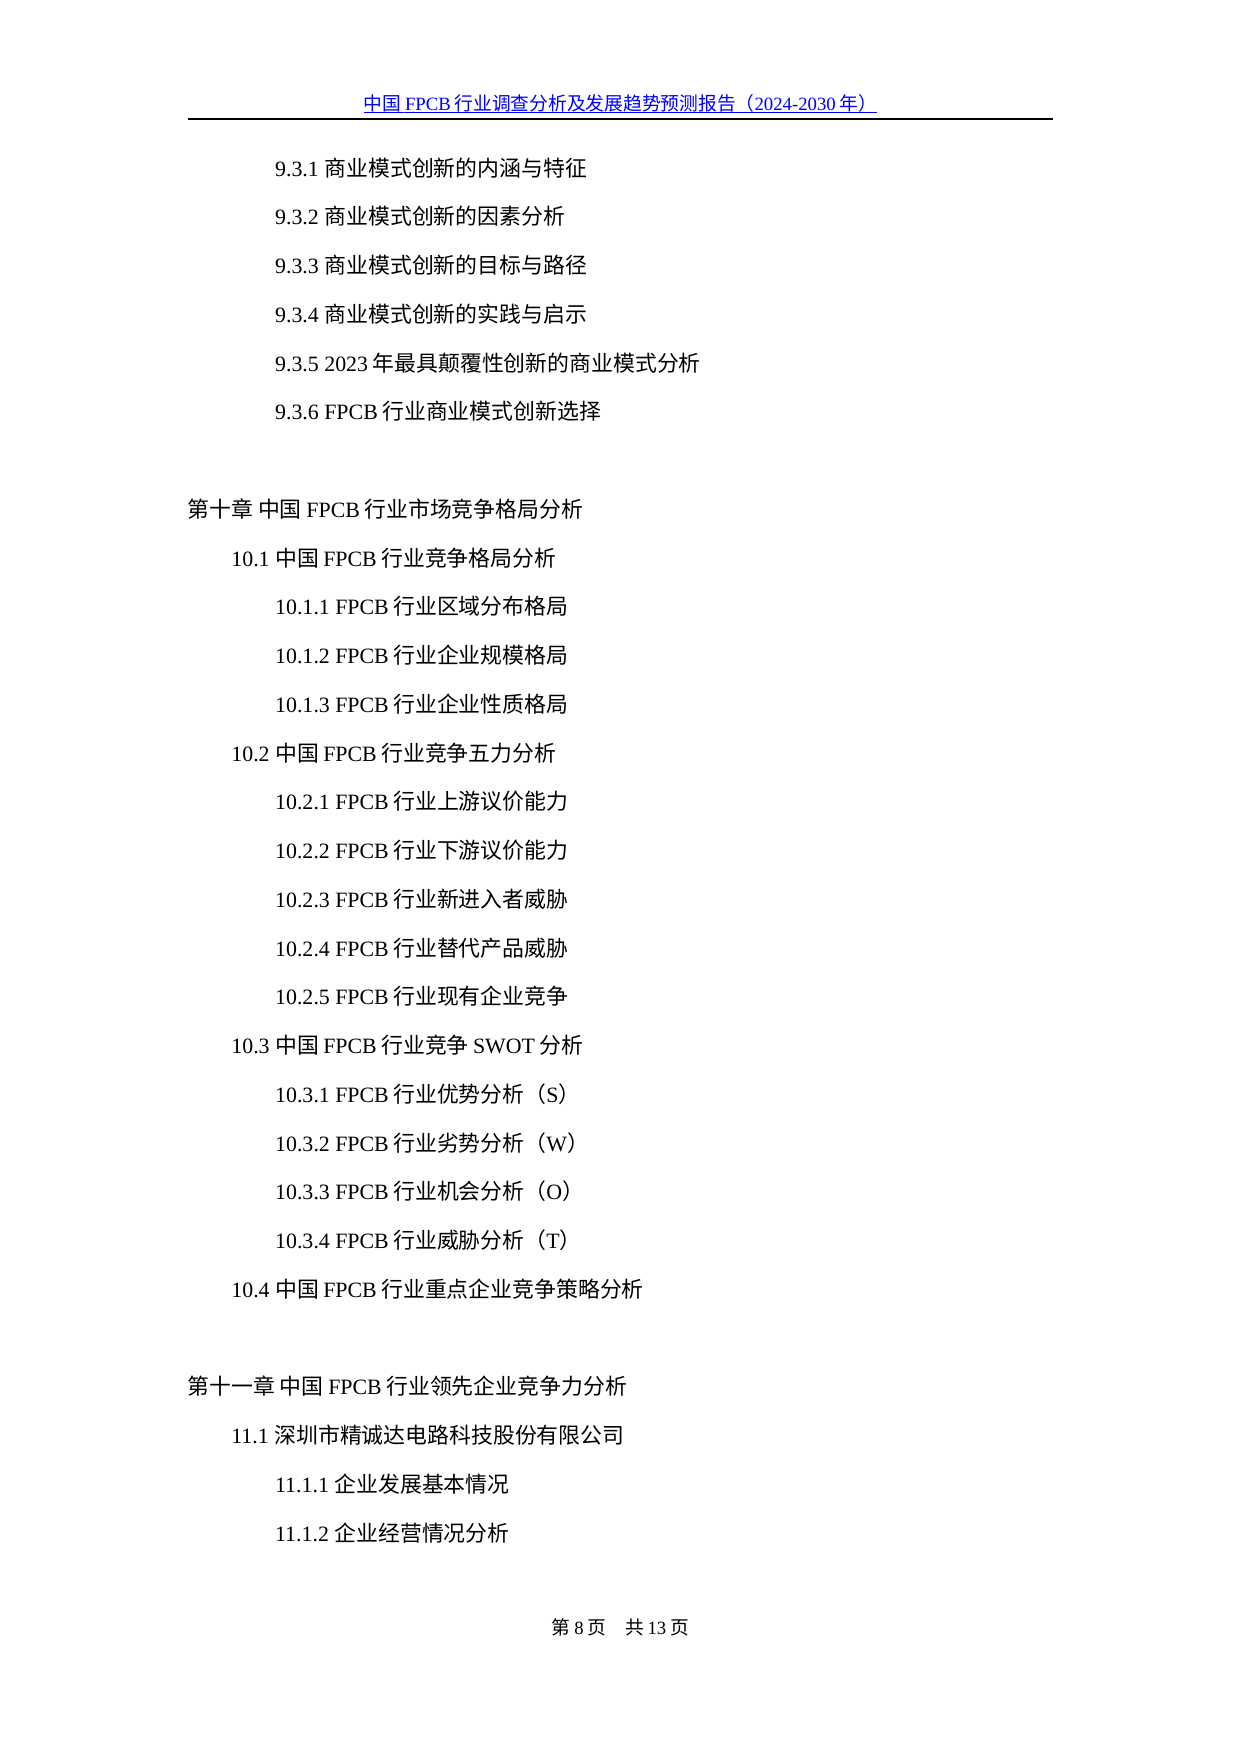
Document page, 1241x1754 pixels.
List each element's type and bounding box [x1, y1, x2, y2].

text [187, 150, 1053, 1548]
